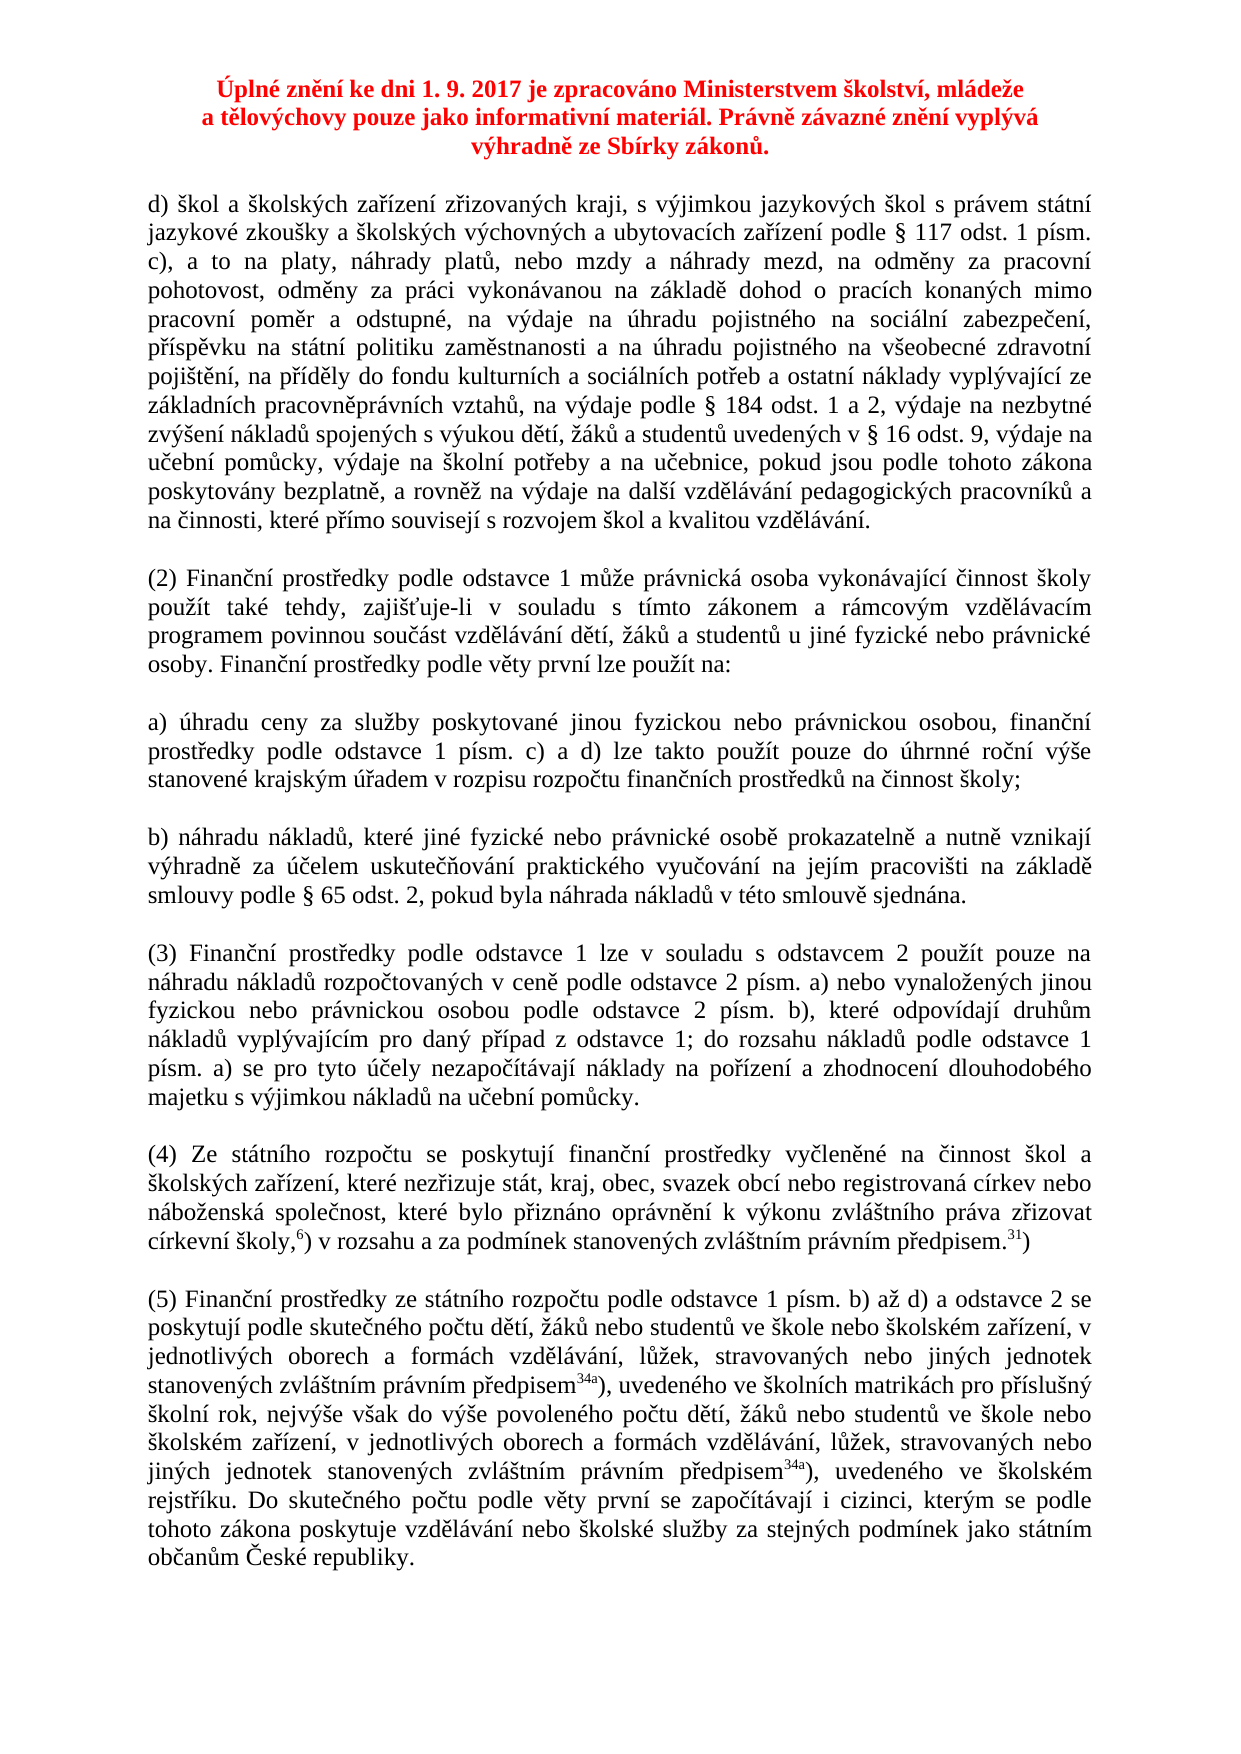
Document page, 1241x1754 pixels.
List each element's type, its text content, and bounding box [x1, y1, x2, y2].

text (3) Finanční prostředky podle odstavce 1 lze v souladu s odstavcem 2 použít pouze na náhradu nákladů rozpočtovaných v ceně podle odstavce 2 písm. a) nebo vynaložených jinou fyzickou nebo právnickou osobou podle odstavce 2 písm. b), které odpovídají druhům nákladů vyplývajícím pro daný případ z odstavce 1; do rozsahu nákladů podle odstavce 1 písm. a) se pro tyto účely nezapočítávají náklady na pořízení a zhodnocení dlouhodobého majetku s výjimkou nákladů na učební pomůcky. [148, 938, 1093, 1110]
text a) úhradu ceny za služby poskytované jinou fyzickou nebo právnickou osobou, finanční prostředky podle odstavce 1 písm. c) a d) lze takto použít pouze do úhrnné roční výše stanovené krajským úřadem v rozpisu rozpočtu finančních prostředků na činnost školy; [148, 707, 1093, 793]
text d) škol a školských zařízení zřizovaných kraji, s výjimkou jazykových škol s právem státní jazykové zkoušky a školských výchovných a ubytovacích zařízení podle § 117 odst. 1 písm. c), a to na platy, náhrady platů, nebo mzdy a náhrady mezd, na odměny za pracovní pohotovost, odměny za práci vykonávanou na základě dohod o pracích konaných mimo pracovní poměr a odstupné, na výdaje na úhradu pojistného na sociální zabezpečení, příspěvku na státní politiku zaměstnanosti a na úhradu pojistného na všeobecné zdravotní pojištění, na příděly do fondu kulturních a sociálních potřeb a ostatní náklady vyplývající ze základních pracovněprávních vztahů, na výdaje podle § 184 odst. 1 a 2, výdaje na nezbytné zvýšení nákladů spojených s výukou dětí, žáků a studentů uvedených v § 16 odst. 9, výdaje na učební pomůcky, výdaje na školní potřeby a na učebnice, pokud jsou podle tohoto zákona poskytovány bezplatně, a rovněž na výdaje na další vzdělávání pedagogických pracovníků a na činnosti, které přímo souvisejí s rozvojem škol a kvalitou vzdělávání. [148, 189, 1093, 534]
text (5) Finanční prostředky ze státního rozpočtu podle odstavce 1 písm. b) až d) a odstavce 2 se poskytují podle skutečného počtu dětí, žáků nebo studentů ve škole nebo školském zařízení, v jednotlivých oborech a formách vzdělávání, lůžek, stravovaných nebo jiných jednotek stanovených zvláštním právním předpisem34a), uvedeného ve školních matrikách pro příslušný školní rok, nejvýše však do výše povoleného počtu dětí, žáků nebo studentů ve škole nebo školském zařízení, v jednotlivých oborech a formách vzdělávání, lůžek, stravovaných nebo jiných jednotek stanovených zvláštním právním předpisem34a), uvedeného ve školském rejstříku. Do skutečného počtu podle věty první se započítávají i cizinci, kterým se podle tohoto zákona poskytuje vzdělávání nebo školské služby za stejných podmínek jako státním občanům České republiky. [148, 1284, 1093, 1571]
text b) náhradu nákladů, které jiné fyzické nebo právnické osobě prokazatelně a nutně vznikají výhradně za účelem uskutečňování praktického vyučování na jejím pracovišti na základě smlouvy podle § 65 odst. 2, pokud byla náhrada nákladů v této smlouvě sjednána. [148, 822, 1093, 909]
text (4) Ze státního rozpočtu se poskytují finanční prostředky vyčleněné na činnost škol a školských zařízení, které nezřizuje stát, kraj, obec, svazek obcí nebo registrovaná církev nebo náboženská společnost, které bylo přiznáno oprávnění k výkonu zvláštního práva zřizovat církevní školy,6) v rozsahu a za podmínek stanovených zvláštním právním předpisem.31) [148, 1139, 1093, 1254]
text (2) Finanční prostředky podle odstavce 1 může právnická osoba vykonávající činnost školy použít také tehdy, zajišťuje-li v souladu s tímto zákonem a rámcovým vzdělávacím programem povinnou součást vzdělávání dětí, žáků a studentů u jiné fyzické nebo právnické osoby. Finanční prostředky podle věty první lze použít na: [148, 563, 1093, 678]
